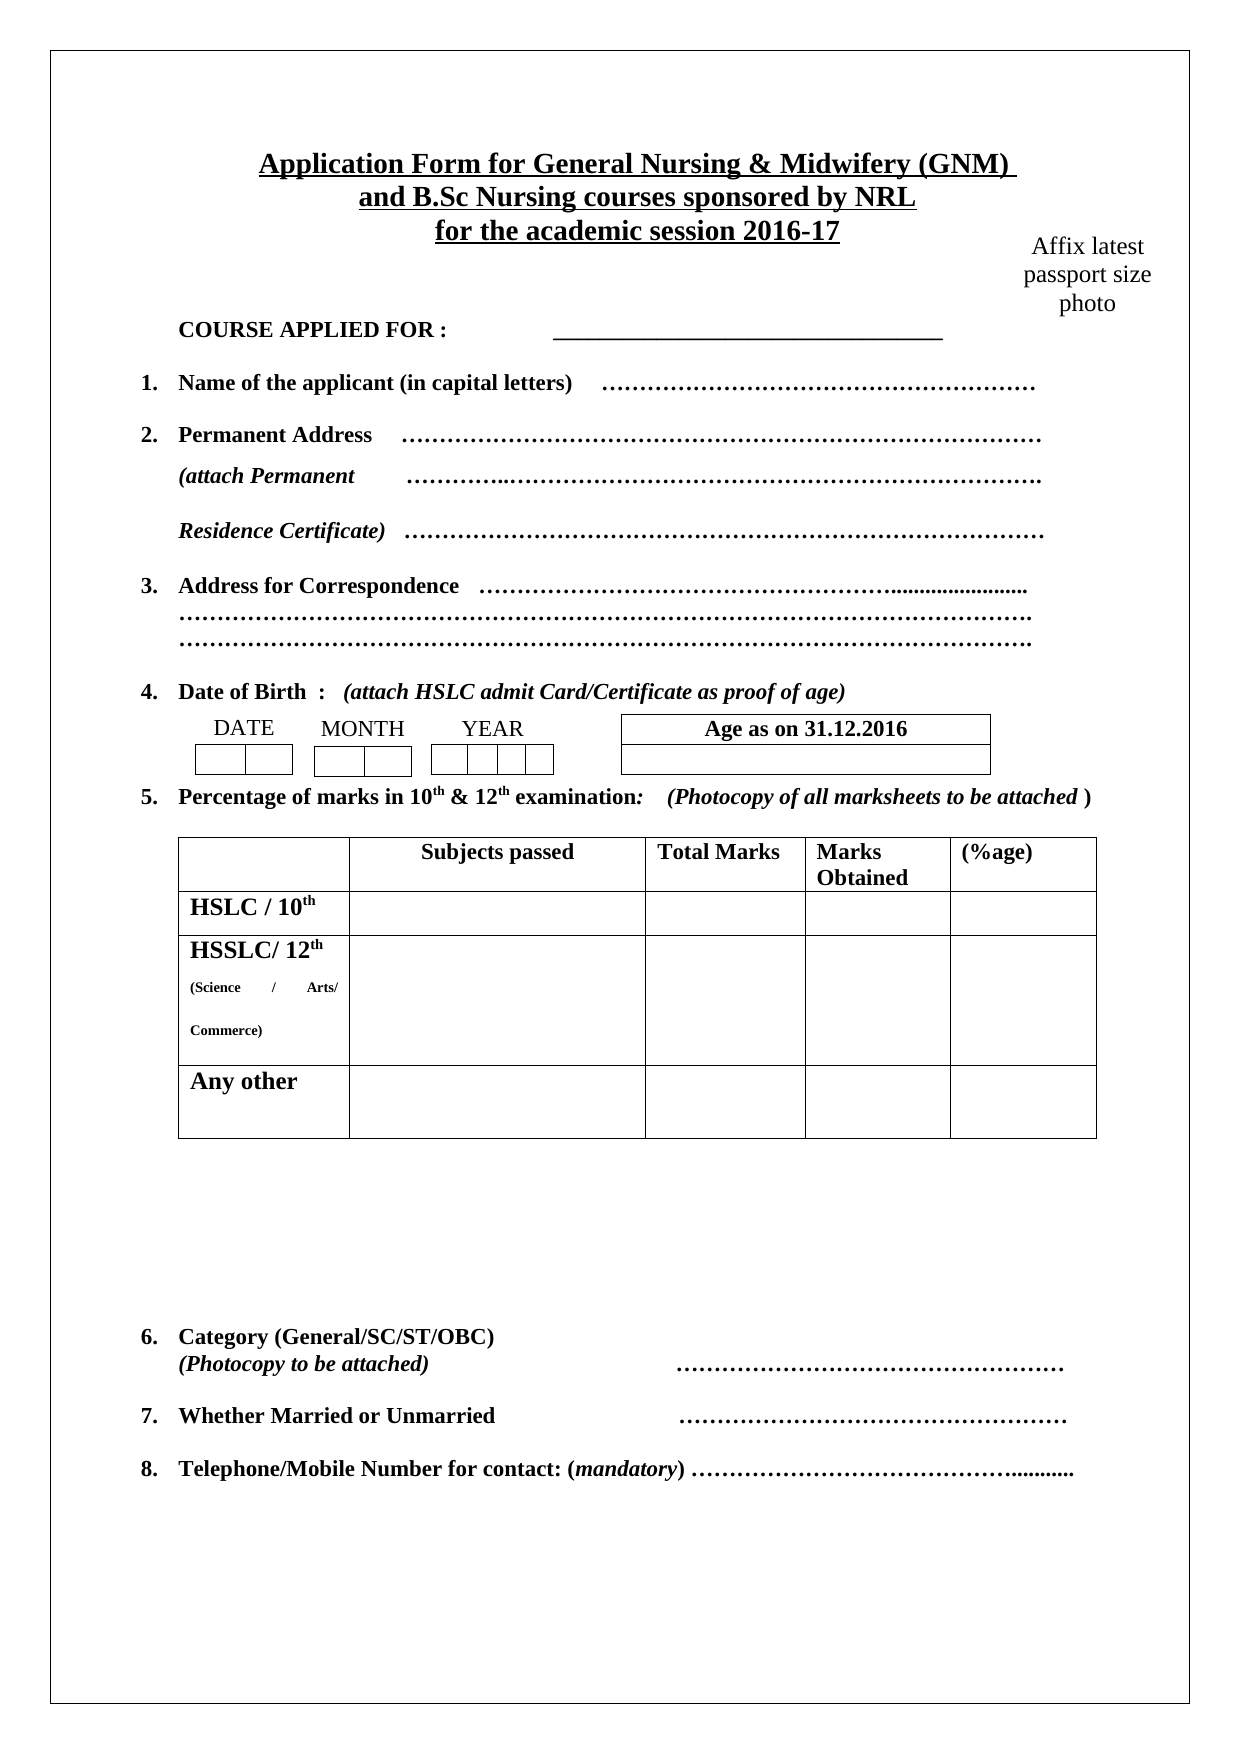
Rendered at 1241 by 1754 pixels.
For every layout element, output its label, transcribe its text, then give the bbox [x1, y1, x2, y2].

table_cell [622, 745, 990, 774]
table_cell [365, 747, 411, 776]
table_header MONTH [314, 715, 411, 746]
table_header Marks Obtained [806, 838, 950, 891]
text Application Form for General Nursing & Midwifery (GNM) and B.Sc Nursing courses sponsored by NRL for the academic session 2016-17 [103, 146, 1172, 247]
table_header Total Marks [646, 838, 805, 891]
list Telephone/Mobile Number for contact: (mandatory) ……………………………………........... [141, 1455, 1172, 1481]
table_header DATE [195, 714, 292, 744]
table_cell [432, 745, 467, 774]
list Whether Married or Unmarried …………………………………………… [141, 1402, 1172, 1429]
list Category (General/SC/ST/OBC) (Photocopy to be attached) …………………………………………… [141, 1323, 1172, 1376]
table_cell [951, 1066, 1096, 1138]
table_cell [646, 936, 805, 1065]
table_cell [315, 747, 364, 776]
table_cell [951, 892, 1096, 934]
table_cell [196, 745, 245, 774]
table_cell [350, 936, 645, 1065]
list Percentage of marks in 10th & 12th examination: (Photocopy of all marksheets to be attached ) [141, 783, 1172, 810]
list Name of the applicant (in capital letters) ………………………………………………… [141, 369, 1172, 395]
table_header [179, 838, 349, 891]
list (attach Permanent …………..……………………………………………………………. [178, 462, 1172, 517]
table_cell [806, 892, 950, 934]
list Residence Certificate) ………………………………………………………………………… [178, 517, 1172, 544]
table_cell HSSLC/ 12th (Science / Arts/ Commerce) [179, 936, 349, 1065]
list Permanent Address ………………………………………………………………………… [141, 422, 1172, 448]
table_cell [951, 936, 1096, 1065]
table_header (%age) [951, 838, 1096, 891]
table_cell [646, 1066, 805, 1138]
table_header YEAR [431, 715, 554, 744]
table_cell [350, 892, 645, 934]
list …………………………………………………………………………………………………. [178, 625, 1172, 652]
list Date of Birth : (attach HSLC admit Card/Certificate as proof of age) [141, 678, 1172, 704]
table_cell HSLC / 10th [179, 892, 349, 934]
list Address for Correspondence ………………………………………………........................ …………………………………………………………………………………………………. [141, 572, 1172, 625]
table_cell [646, 892, 805, 934]
table_cell [468, 745, 497, 774]
table_header Subjects passed [350, 838, 645, 891]
table_cell [350, 1066, 645, 1138]
text COURSE APPLIED FOR : __________________________________ [103, 316, 1172, 342]
table_header Age as on 31.12.2016 [622, 715, 990, 744]
table_cell [498, 745, 525, 774]
table_cell [526, 745, 553, 774]
table_cell Any other [179, 1066, 349, 1138]
table_cell [246, 745, 292, 774]
table_cell [806, 1066, 950, 1138]
table_cell [806, 936, 950, 1065]
